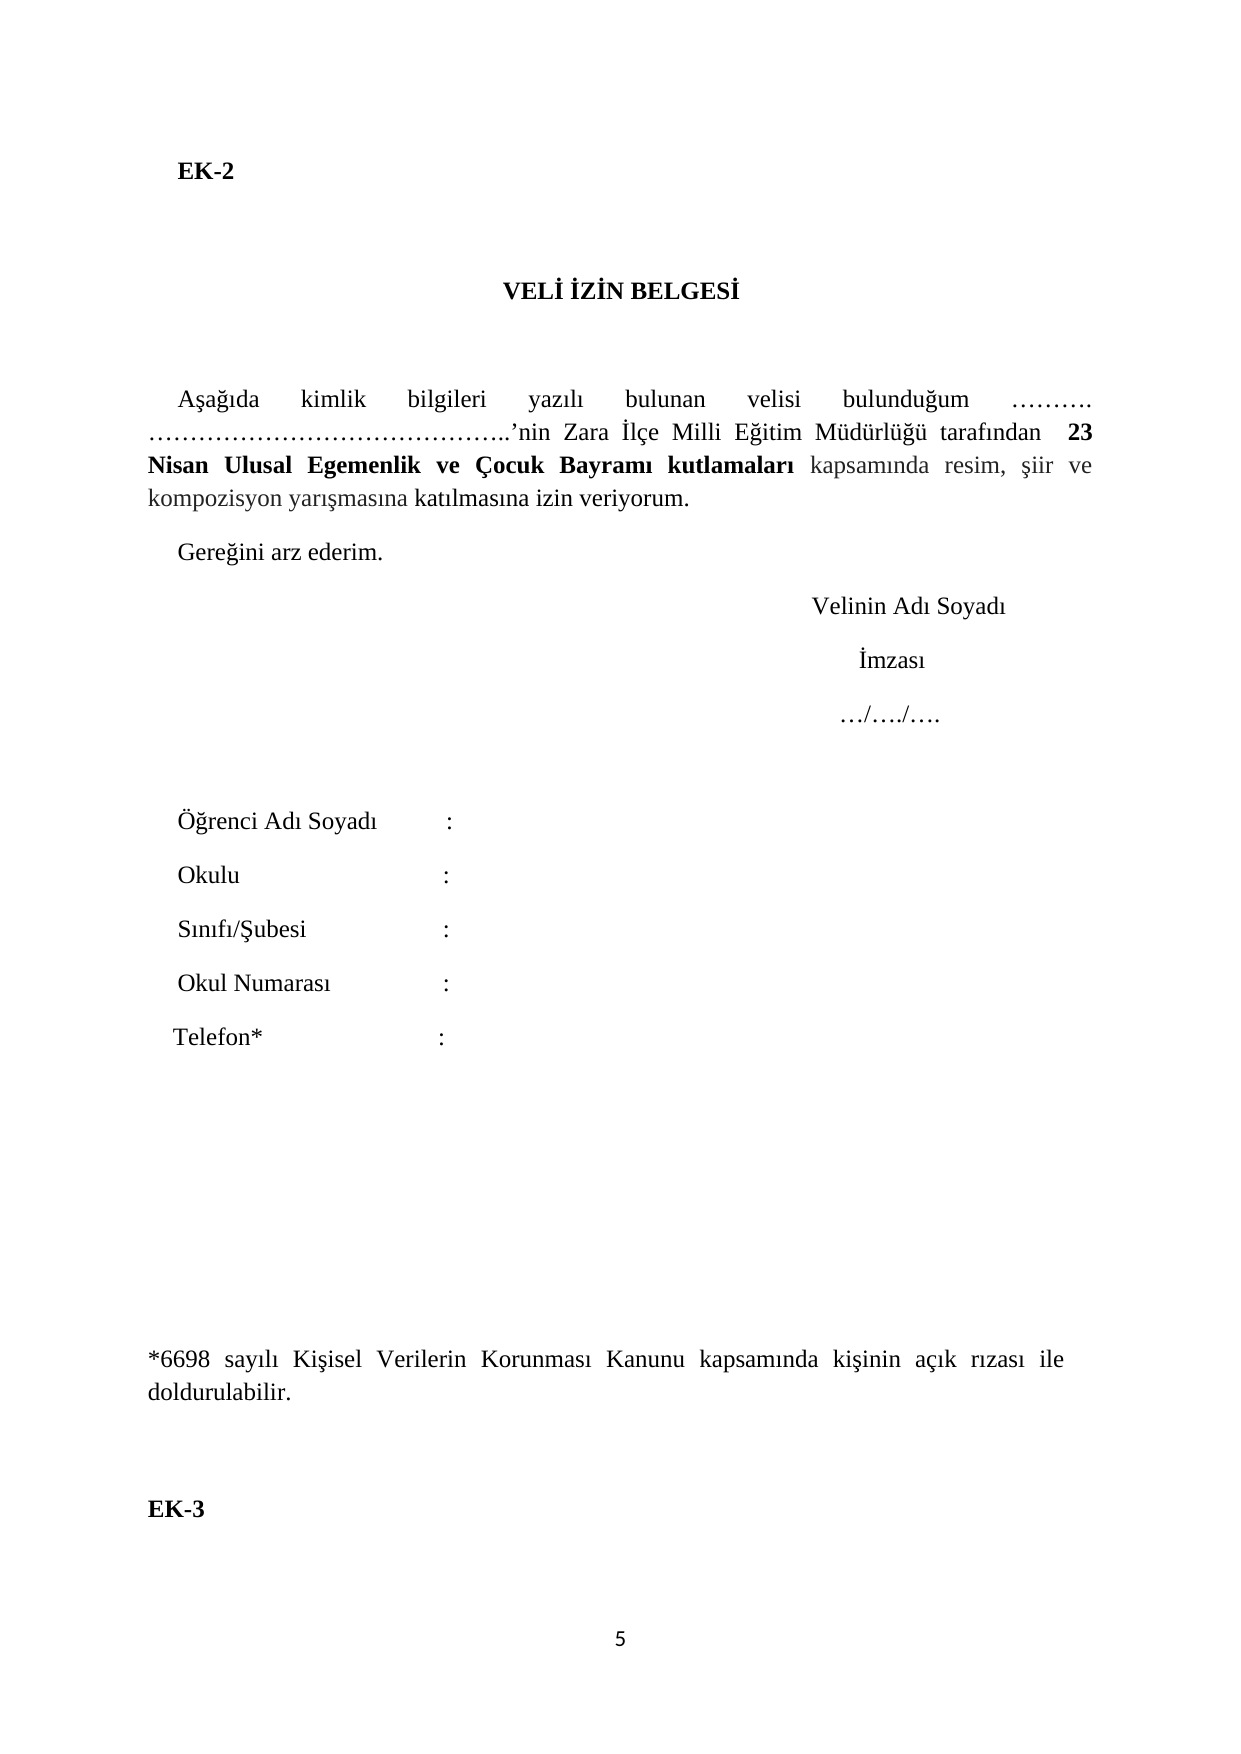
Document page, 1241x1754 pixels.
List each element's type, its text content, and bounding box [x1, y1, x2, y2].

text Öğrenci Adı Soyadı : [177, 806, 1066, 835]
text *6698 sayılı Kişisel Verilerin Korunması Kanunu kapsamında kişinin açık rızası ile doldurulabilir. [148, 1344, 1066, 1406]
text İmzası [177, 645, 1066, 673]
text Okul Numarası : [177, 968, 1066, 997]
text …/…./…. [177, 699, 1066, 727]
text VELİ İZİN BELGESİ [177, 276, 1066, 305]
text Sınıfı/Şubesi : [177, 914, 1066, 943]
text EK-3 [148, 1485, 1066, 1522]
text Okulu : [177, 860, 1066, 889]
text Velinin Adı Soyadı [177, 591, 1066, 620]
text Gereğini arz ederim. [177, 537, 1066, 566]
text EK-2 [177, 148, 1066, 185]
text Telefon* : [148, 1022, 1066, 1051]
text Aşağıda kimlik bilgileri yazılı bulunan velisi bulunduğum ……….……………………………………..’nin Zara İlçe Milli Eğitim Müdürlüğü tarafından 23 Nisan Ulusal Egemenlik ve Çocuk Bayramı kutlamaları kapsamında resim, şiir ve kompozisyon yarışmasına katılmasına izin veriyorum. [148, 384, 1093, 512]
